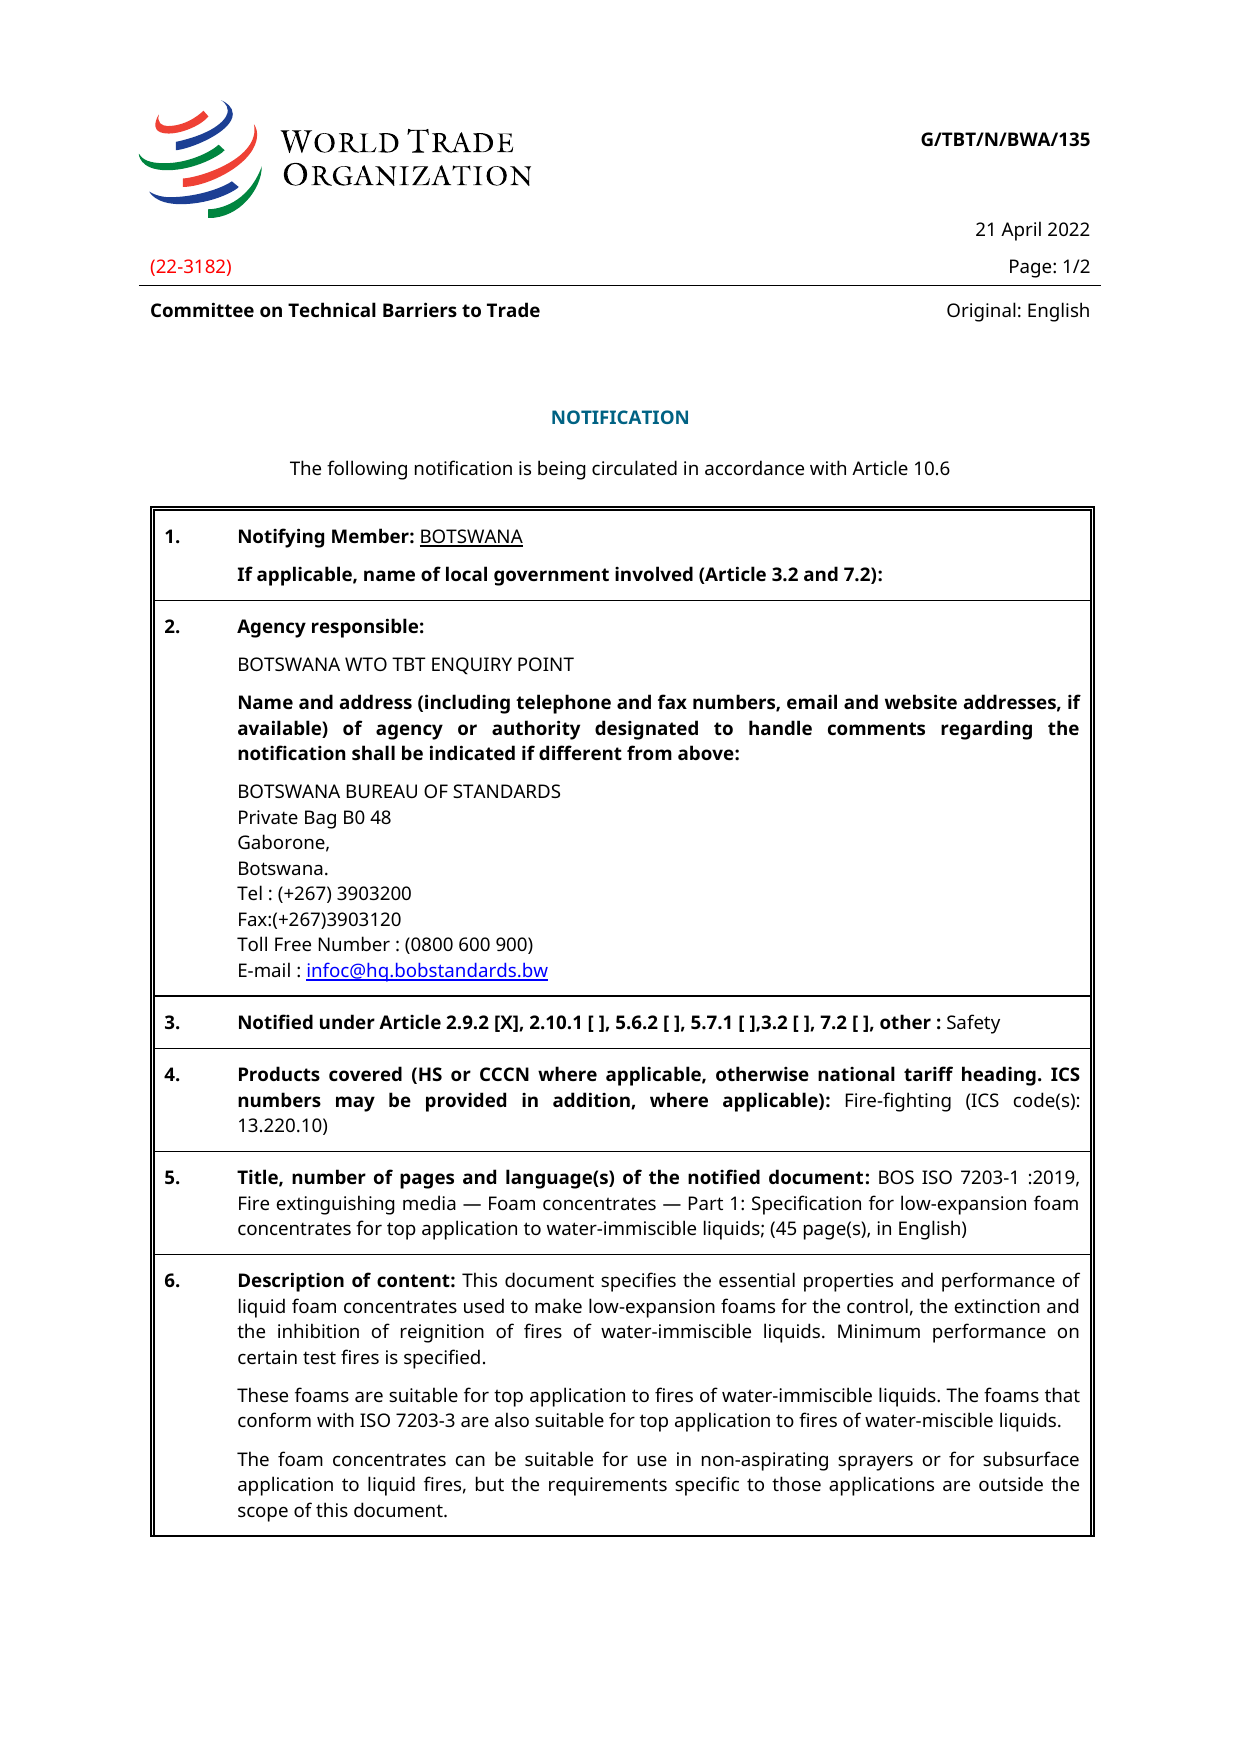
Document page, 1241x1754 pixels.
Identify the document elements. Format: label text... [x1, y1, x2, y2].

title NOTIFICATION [150, 405, 1090, 430]
text The following notification is being circulated in accordance with Article 10.6 [150, 455, 1090, 481]
table_cell 3. [155, 997, 225, 1047]
table_cell Description of content: This document specifies the essential properties and performance of liquid foam concentrates used to make low-expansion foams for the control, the extinction and the inhibition of reignition of fires of water-immiscible liquids. Minimum performance on certain test fires is specified. These foams are suitable for top application to fires of water-immiscible liquids. The foams that conform with ISO 7203-3 are also suitable for top application to fires of water-miscible liquids. The foam concentrates can be suitable for use in non-aspirating sprayers or for subsurface application to liquid fires, but the requirements specific to those applications are outside the scope of this document. [225, 1255, 1090, 1535]
table_cell Notified under Article 2.9.2 [X], 2.10.1 [ ], 5.6.2 [ ], 5.7.1 [ ],3.2 [ ], 7.2 [ ], other : Safety [225, 997, 1090, 1047]
table_cell 2. [155, 601, 225, 995]
table_header Notifying Member: BOTSWANA If applicable, name of local government involved (Article 3.2 and 7.2): [225, 511, 1090, 599]
table_cell 4. [155, 1049, 225, 1151]
table_cell 6. [155, 1255, 225, 1535]
table_cell 5. [155, 1152, 225, 1254]
table_cell Agency responsible: BOTSWANA WTO TBT ENQUIRY POINT Name and address (including telephone and fax numbers, email and website addresses, if available) of agency or authority designated to handle comments regarding the notification shall be indicated if different from above: BOTSWANA BUREAU OF STANDARDS Private Bag B0 48 Gaborone, Botswana. Tel : (+267) 3903200 Fax:(+267)3903120 Toll Free Number : (0800 600 900) E-mail : infoc@hq.bobstandards.bw [225, 601, 1090, 995]
table_cell Title, number of pages and language(s) of the notified document: BOS ISO 7203-1 :2019, Fire extinguishing media — Foam concentrates — Part 1: Specification for low-expansion foam concentrates for top application to water-immiscible liquids; (45 page(s), in English) [225, 1152, 1090, 1254]
table_header 1. [155, 511, 225, 599]
table_cell Products covered (HS or CCCN where applicable, otherwise national tariff heading. ICS numbers may be provided in addition, where applicable): Fire-fighting (ICS code(s): 13.220.10) [225, 1049, 1090, 1151]
